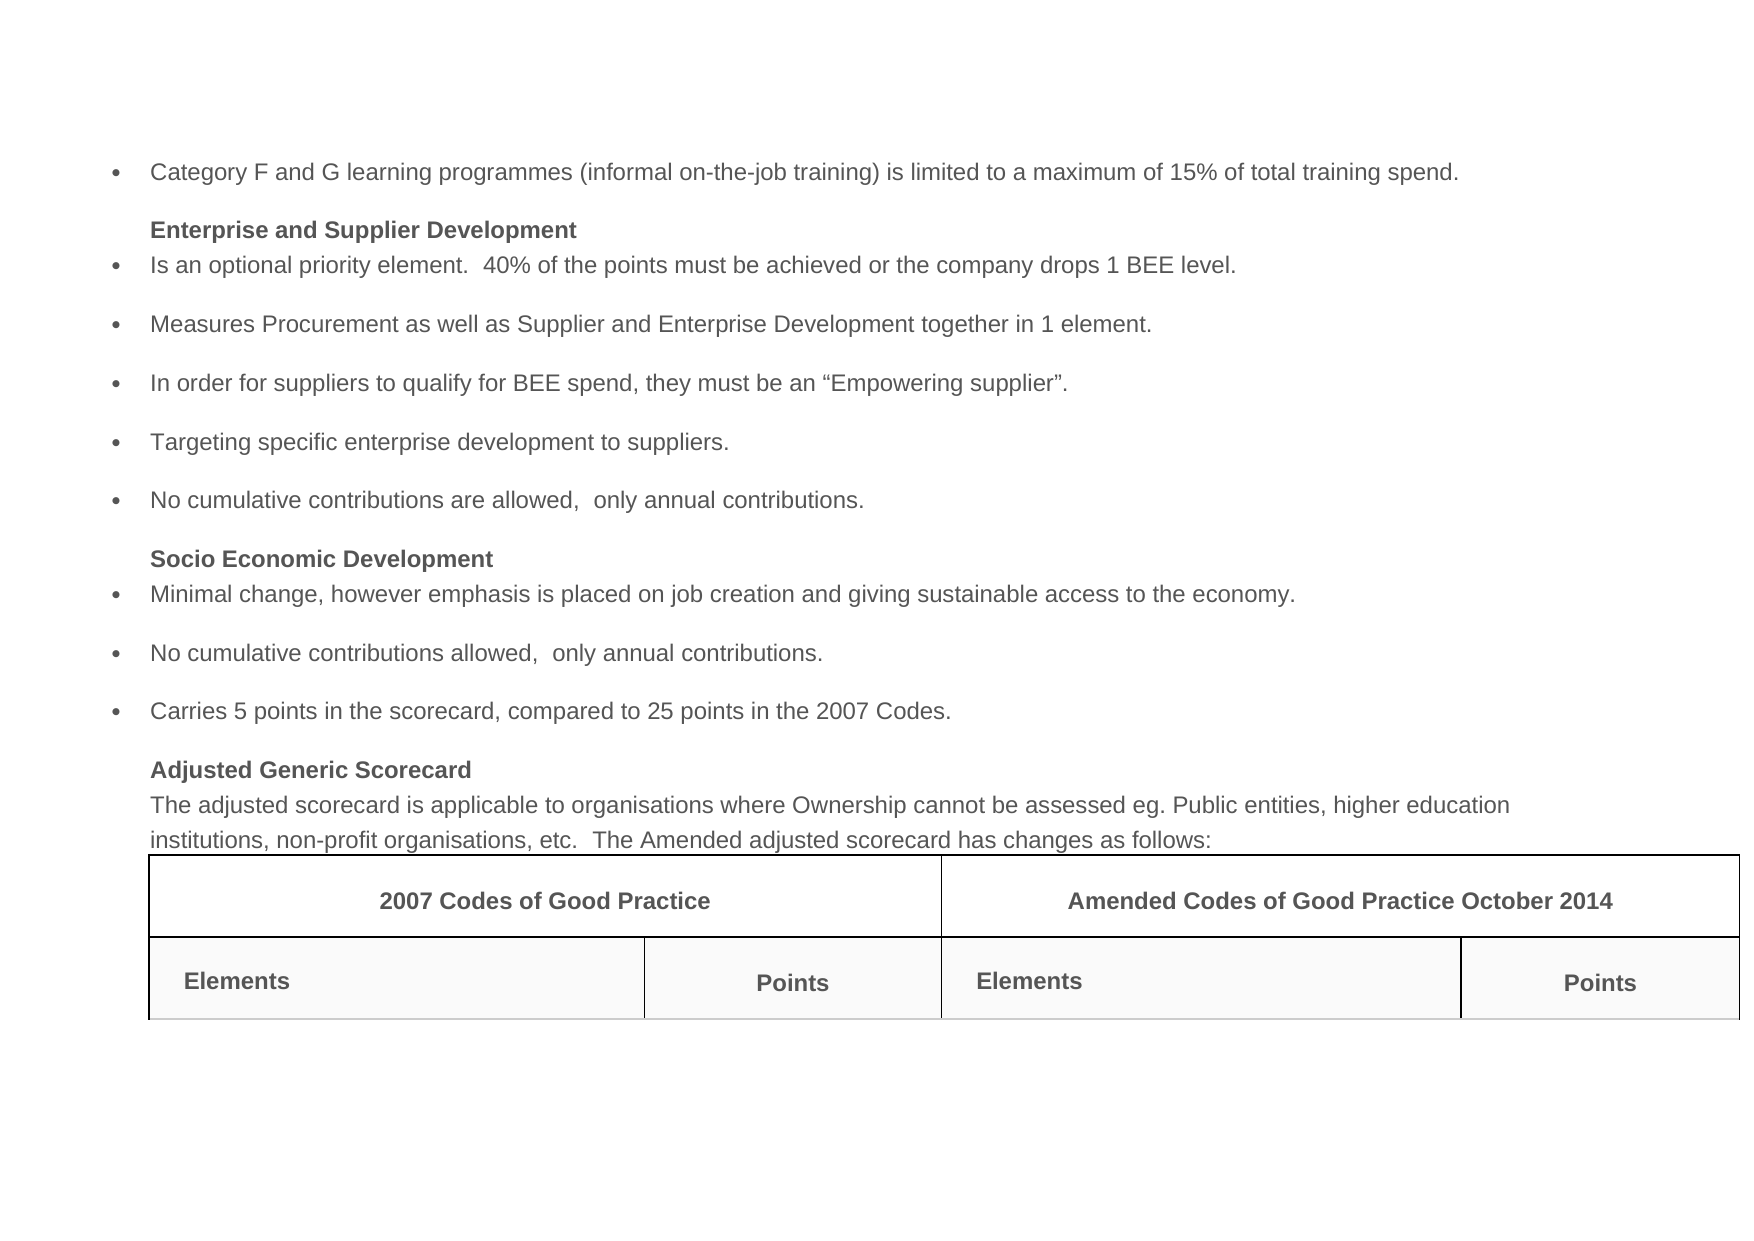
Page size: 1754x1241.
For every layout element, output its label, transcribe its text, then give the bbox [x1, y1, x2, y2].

list Carries 5 points in the scorecard, compared to 25 points in the 2007 Codes. [112, 689, 1604, 725]
table_cell Points [1462, 938, 1739, 1018]
text Adjusted Generic Scorecard The adjusted scorecard is applicable to organisations where Ownership cannot be assessed eg. Public entities, higher education institutions, non-profit organisations, etc. The Amended adjusted scorecard has changes as follows: [150, 748, 1604, 854]
table_cell Points [645, 938, 941, 1018]
text Enterprise and Supplier Development [150, 209, 1604, 244]
list Measures Procurement as well as Supplier and Enterprise Development together in 1 element. [112, 302, 1604, 338]
list Category F and G learning programmes (informal on-the-job training) is limited to a maximum of 15% of total training spend. [112, 150, 1604, 185]
text Socio Economic Development [150, 537, 1604, 572]
list No cumulative contributions are allowed, only annual contributions. [112, 478, 1604, 514]
list Targeting specific enterprise development to suppliers. [112, 420, 1604, 455]
list In order for suppliers to qualify for BEE spend, they must be an “Empowering supplier”. [112, 361, 1604, 396]
table_header 2007 Codes of Good Practice [150, 856, 941, 936]
table_cell Elements [942, 938, 1460, 1018]
table_header Amended Codes of Good Practice October 2014 [942, 856, 1739, 936]
list Is an optional priority element. 40% of the points must be achieved or the company drops 1 BEE level. [112, 244, 1604, 279]
list Minimal change, however emphasis is placed on job creation and giving sustainable access to the economy. [112, 572, 1604, 607]
list No cumulative contributions allowed, only annual contributions. [112, 631, 1604, 666]
table_cell Elements [150, 938, 644, 1018]
